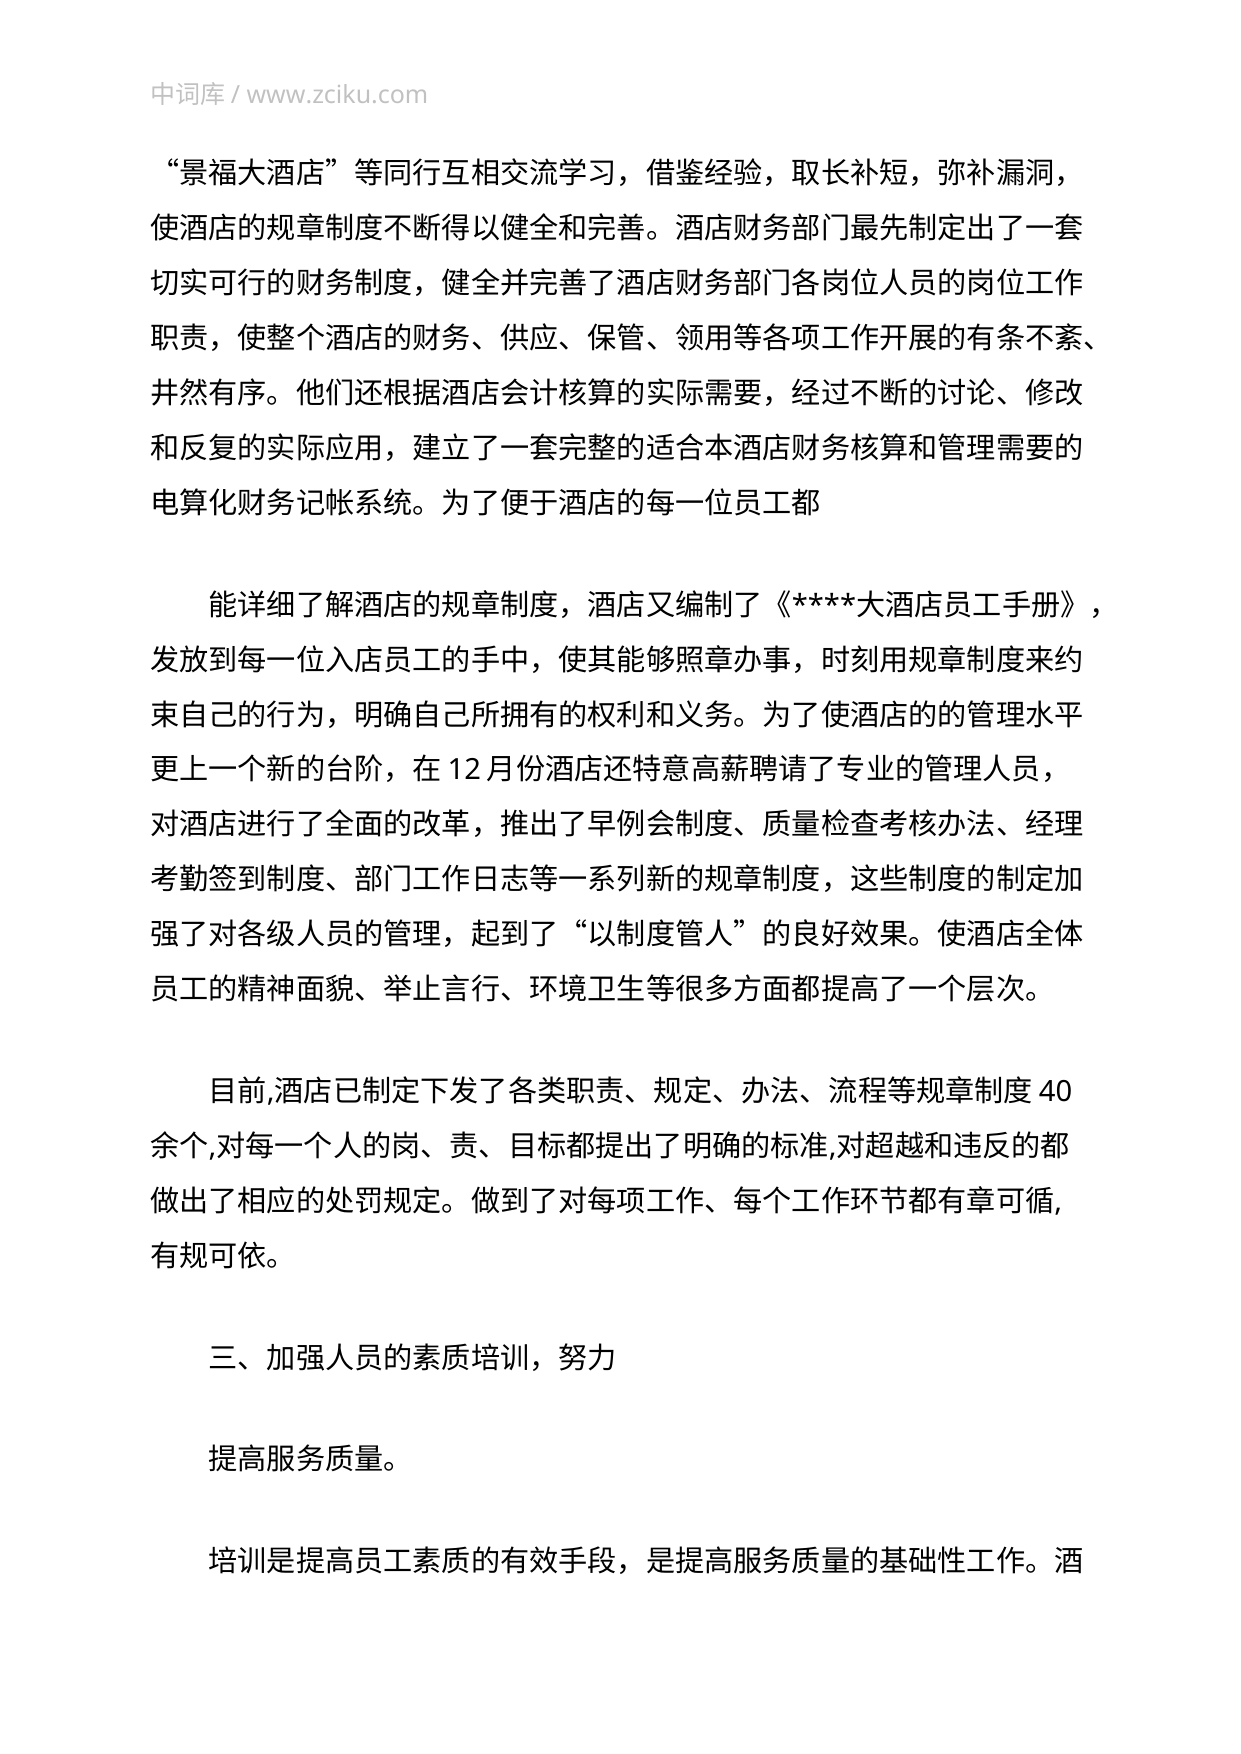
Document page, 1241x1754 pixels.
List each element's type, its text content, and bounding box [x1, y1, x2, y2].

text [150, 150, 1090, 522]
text 提高服务质量。 [150, 1436, 1090, 1478]
text 能详细了解酒店的规章制度，酒店又编制了《****大酒店员工手册》，发放到每一位入店员工的手中，使其能够照章办事，时刻用规章制度来约束自己的行为，明确自己所拥有的权利和义务。为了使酒店的的管理水平更上一个新的台阶，在12月份酒店还特意高薪聘请了专业的管理人员，对酒店进行了全面的改革，推出了早例会制度、质量检查考核办法、经理考勤签到制度、部门工作日志等一系列新的规章制度，这些制度的制定加强了对各级人员的管理，起到了“以制度管人”的良好效果。使酒店全体员工的精神面貌、举止言行、环境卫生等很多方面都提高了一个层次。 [150, 581, 1090, 1008]
text 目前,酒店已制定下发了各类职责、规定、办法、流程等规章制度40余个,对每一个人的岗、责、目标都提出了明确的标准,对超越和违反的都做出了相应的处罚规定。做到了对每项工作、每个工作环节都有章可循,有规可依。 [150, 1067, 1090, 1275]
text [150, 1538, 1090, 1580]
text 三、加强人员的素质培训，努力 [150, 1334, 1090, 1376]
